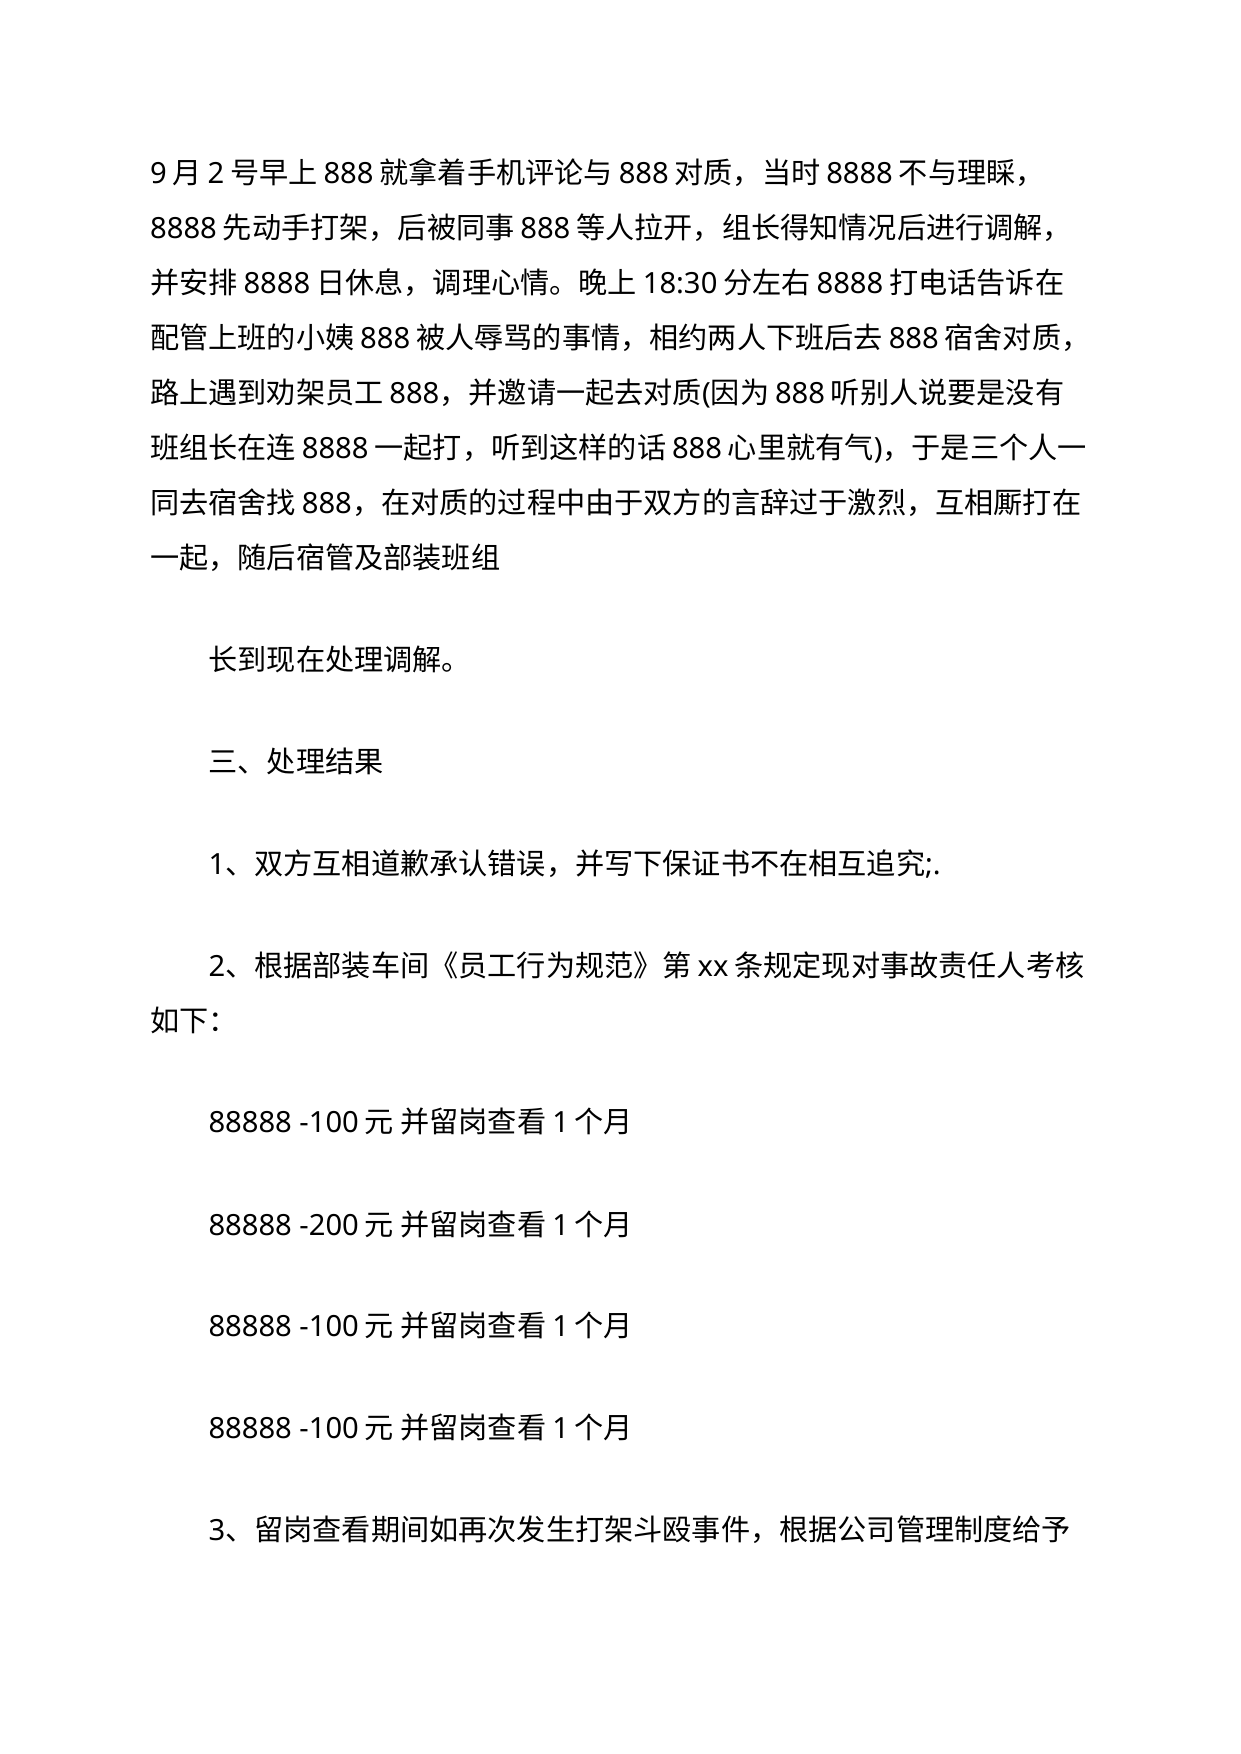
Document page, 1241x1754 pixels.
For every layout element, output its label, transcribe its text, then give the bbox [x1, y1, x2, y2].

text 1、双方互相道歉承认错误，并写下保证书不在相互追究;. [150, 840, 1090, 883]
text 三、处理结果 [150, 738, 1090, 781]
text 88888 -100元 并留岗查看1个月 [150, 1099, 1090, 1141]
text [150, 1507, 1090, 1549]
text 88888 -100元 并留岗查看1个月 [150, 1303, 1090, 1345]
text 2、根据部装车间《员工行为规范》第xx条规定现对事故责任人考核如下： [150, 942, 1090, 1039]
text 长到现在处理调解。 [150, 637, 1090, 679]
text 88888 -100元 并留岗查看1个月 [150, 1405, 1090, 1447]
text 88888 -200元 并留岗查看1个月 [150, 1201, 1090, 1243]
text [150, 150, 1090, 577]
